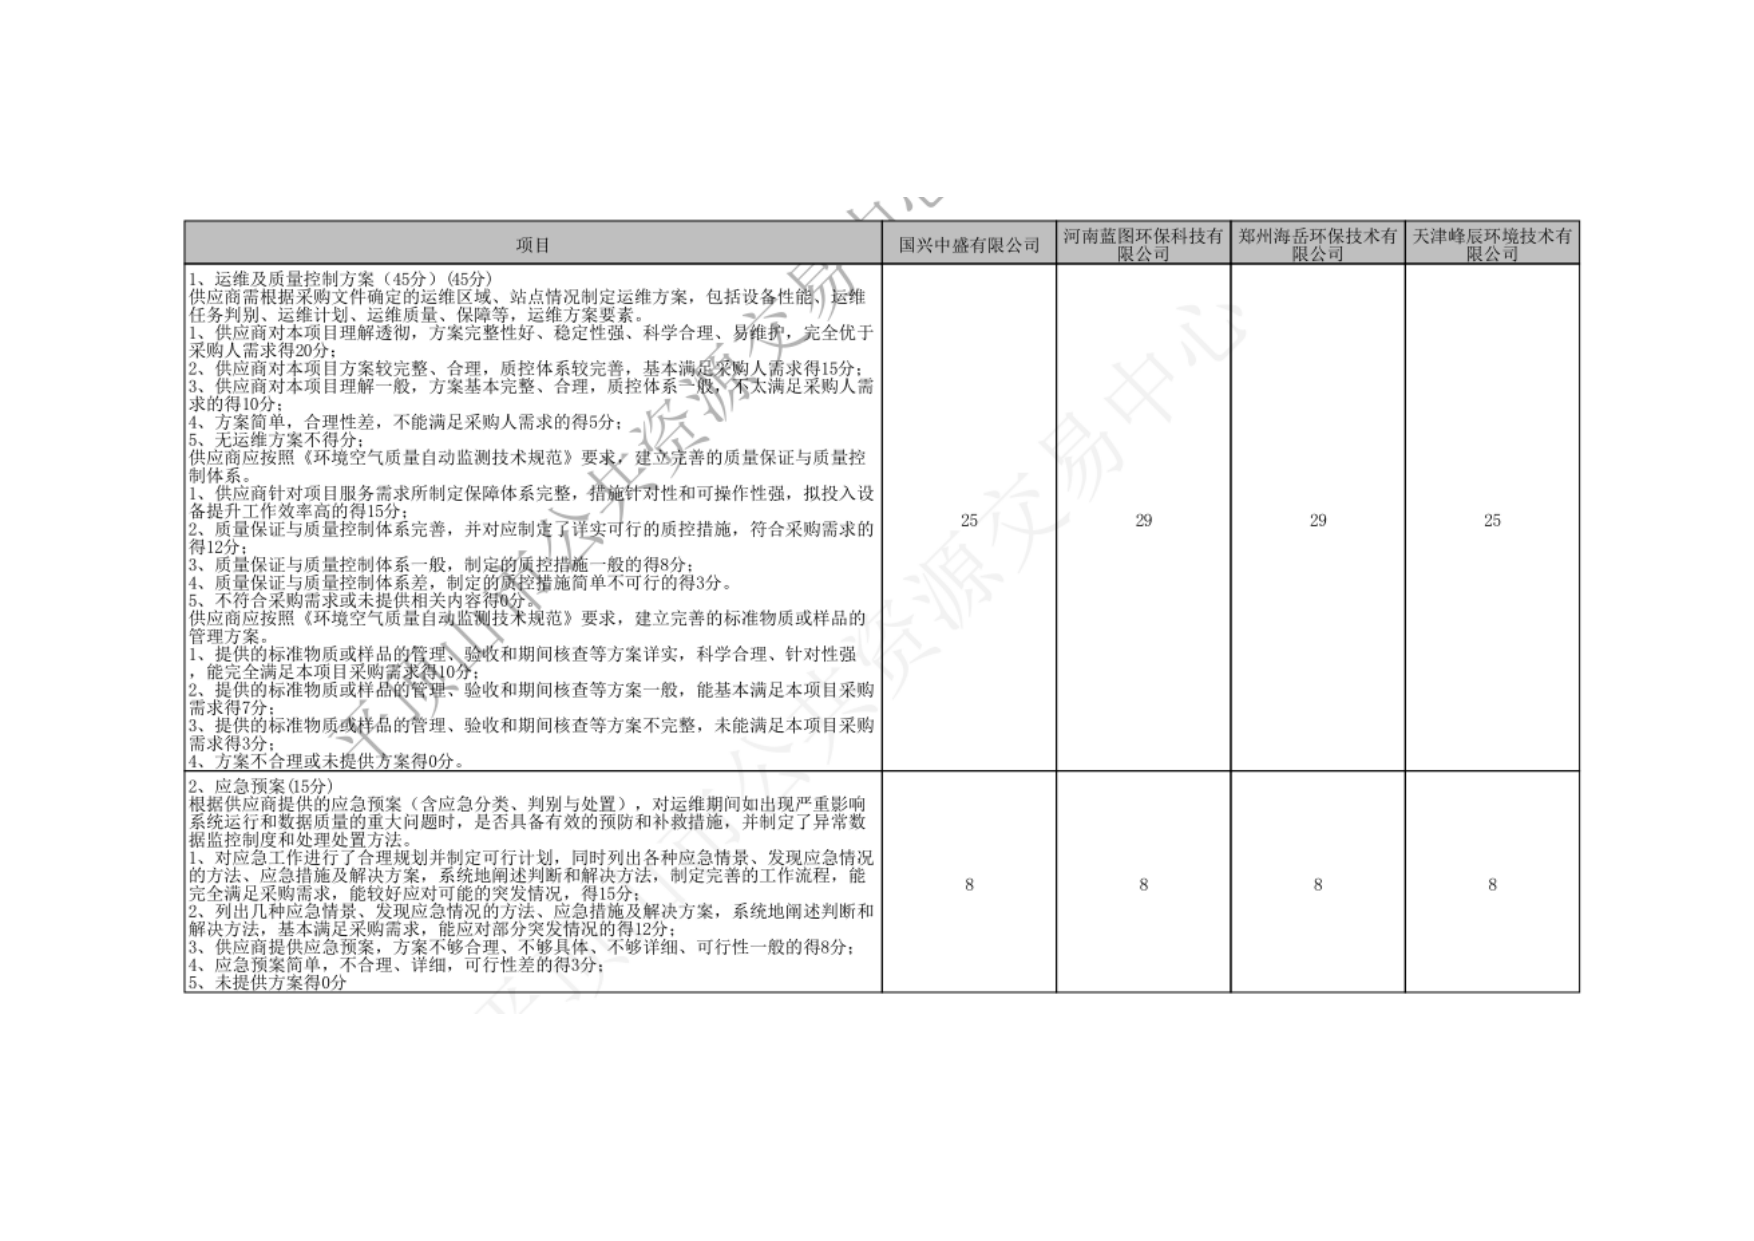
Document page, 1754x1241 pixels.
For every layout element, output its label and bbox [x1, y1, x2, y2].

picture [150, 197, 1603, 1014]
